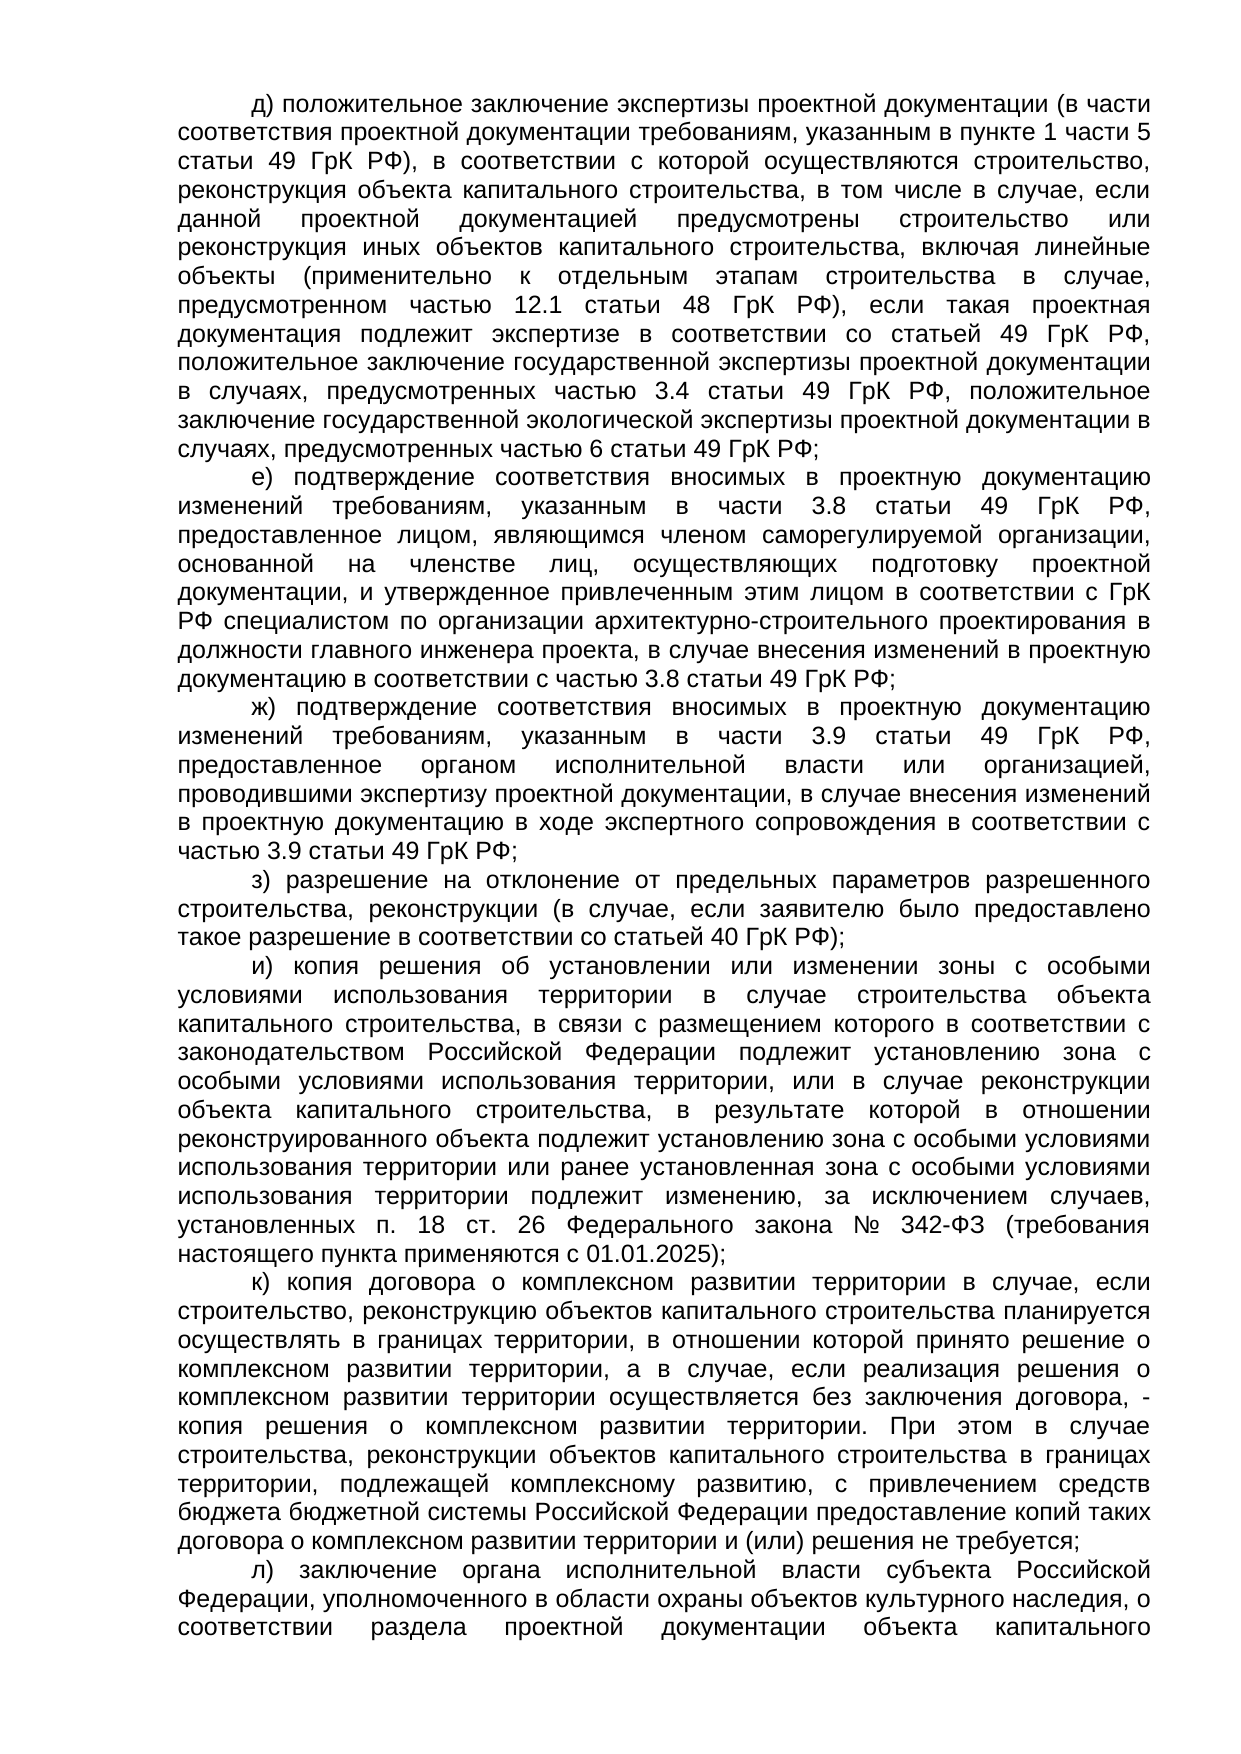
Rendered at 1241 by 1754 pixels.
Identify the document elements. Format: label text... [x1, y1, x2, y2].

text д) положительное заключение экспертизы проектной документации (в части соответствия проектной документации требованиям, указанным в пункте 1 части 5 статьи 49 ГрК РФ), в соответствии с которой осуществляются строительство, реконструкция объекта капитального строительства, в том числе в случае, если данной проектной документацией предусмотрены строительство или реконструкция иных объектов капитального строительства, включая линейные объекты (применительно к отдельным этапам строительства в случае, предусмотренном частью 12.1 статьи 48 ГрК РФ), если такая проектная документация подлежит экспертизе в соответствии со статьей 49 ГрК РФ, положительное заключение государственной экспертизы проектной документации в случаях, предусмотренных частью 3.4 статьи 49 ГрК РФ, положительное заключение государственной экологической экспертизы проектной документации в случаях, предусмотренных частью 6 статьи 49 ГрК РФ; [177, 89, 1152, 462]
text ж) подтверждение соответствия вносимых в проектную документацию изменений требованиям, указанным в части 3.9 статьи 49 ГрК РФ, предоставленное органом исполнительной власти или организацией, проводившими экспертизу проектной документации, в случае внесения изменений в проектную документацию в ходе экспертного сопровождения в соответствии с частью 3.9 статьи 49 ГрК РФ; [177, 692, 1152, 865]
text з) разрешение на отклонение от предельных параметров разрешенного строительства, реконструкции (в случае, если заявителю было предоставлено такое разрешение в соответствии со статьей 40 ГрК РФ); [177, 865, 1152, 951]
text е) подтверждение соответствия вносимых в проектную документацию изменений требованиям, указанным в части 3.8 статьи 49 ГрК РФ, предоставленное лицом, являющимся членом саморегулируемой организации, основанной на членстве лиц, осуществляющих подготовку проектной документации, и утвержденное привлеченным этим лицом в соответствии с ГрК РФ специалистом по организации архитектурно-строительного проектирования в должности главного инженера проекта, в случае внесения изменений в проектную документацию в соответствии с частью 3.8 статьи 49 ГрК РФ; [177, 462, 1152, 692]
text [177, 1555, 1152, 1641]
text к) копия договора о комплексном развитии территории в случае, если строительство, реконструкцию объектов капитального строительства планируется осуществлять в границах территории, в отношении которой принято решение о комплексном развитии территории, а в случае, если реализация решения о комплексном развитии территории осуществляется без заключения договора, - копия решения о комплексном развитии территории. При этом в случае строительства, реконструкции объектов капитального строительства в границах территории, подлежащей комплексному развитию, с привлечением средств бюджета бюджетной системы Российской Федерации предоставление копий таких договора о комплексном развитии территории и (или) решения не требуется; [177, 1267, 1152, 1555]
text и) копия решения об установлении или изменении зоны с особыми условиями использования территории в случае строительства объекта капитального строительства, в связи с размещением которого в соответствии с законодательством Российской Федерации подлежит установлению зона с особыми условиями использования территории, или в случае реконструкции объекта капитального строительства, в результате которой в отношении реконструированного объекта подлежит установлению зона с особыми условиями использования территории или ранее установленная зона с особыми условиями использования территории подлежит изменению, за исключением случаев, установленных п. 18 ст. 26 Федерального закона № 342-ФЗ (требования настоящего пункта применяются с 01.01.2025); [177, 951, 1152, 1267]
